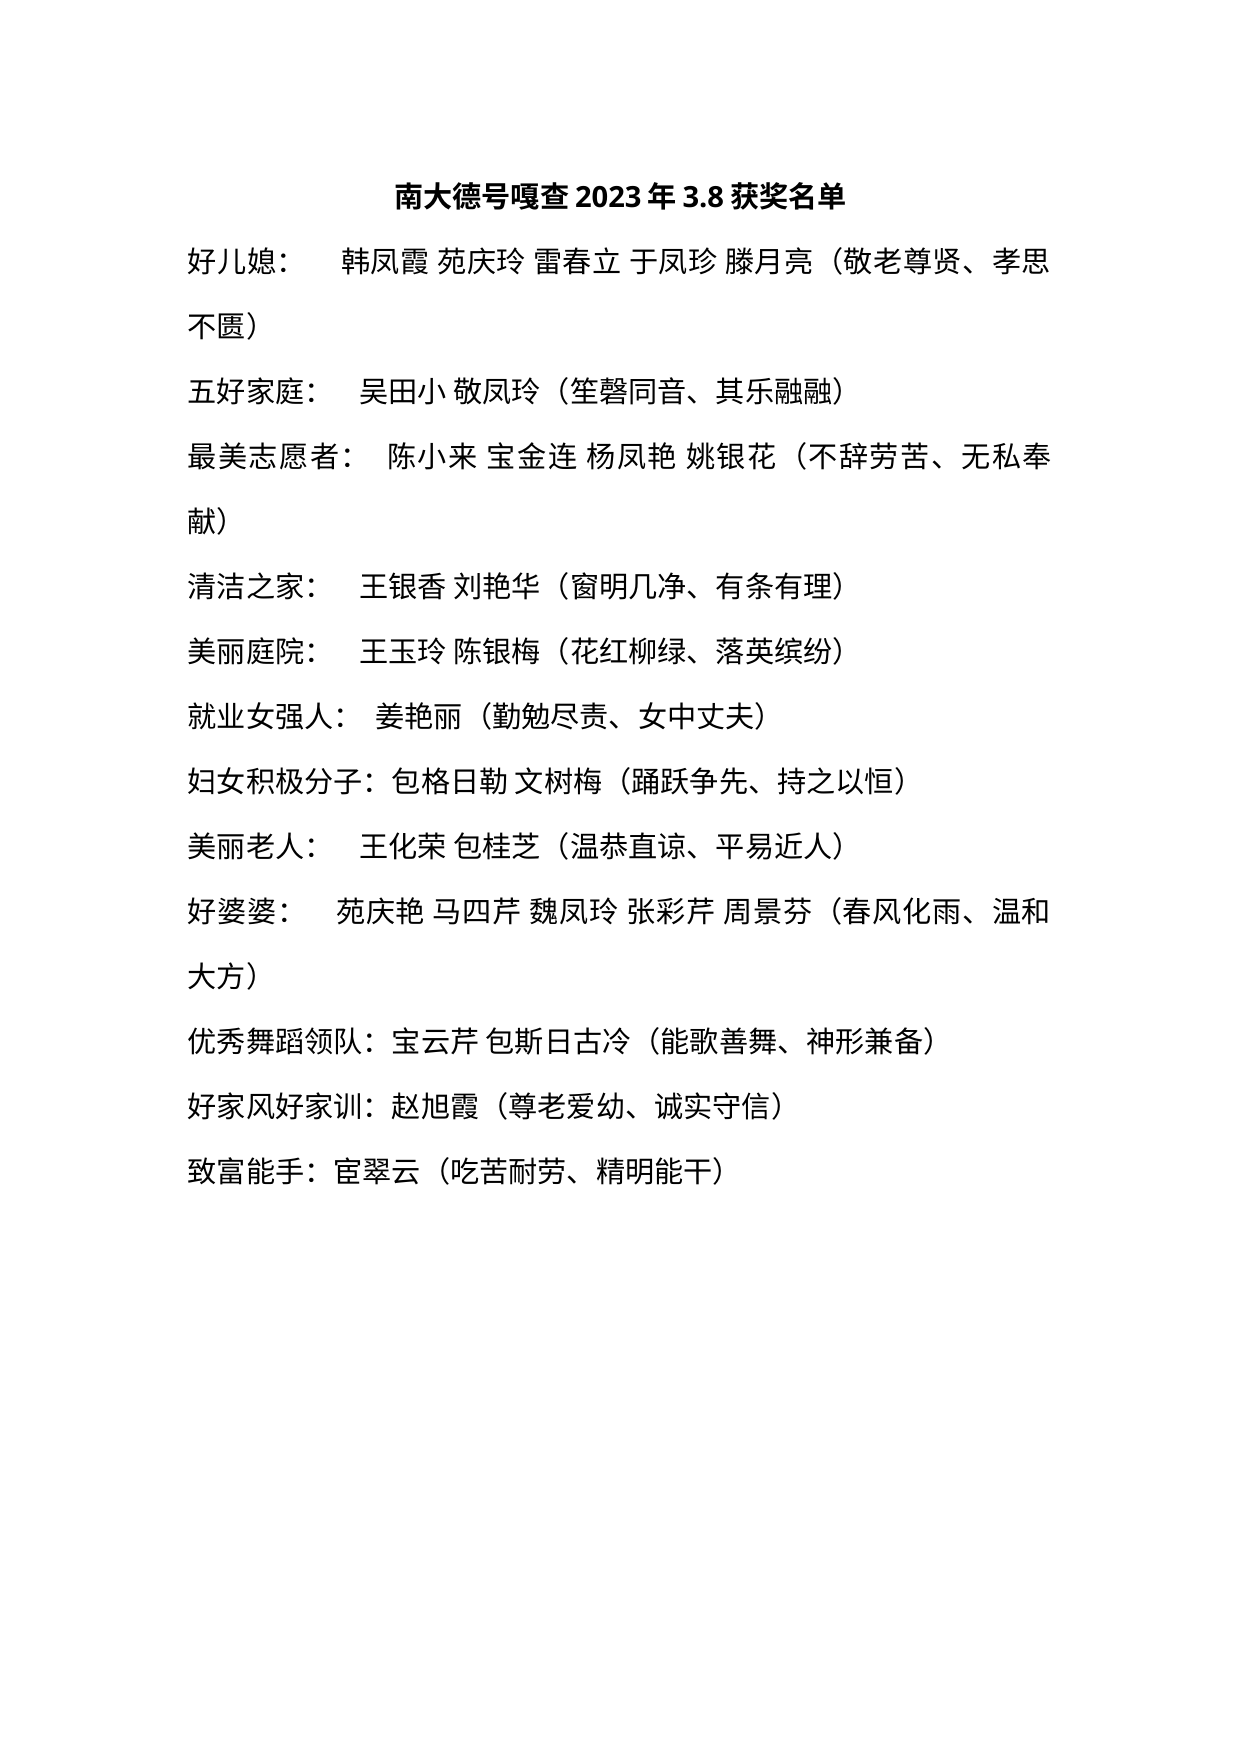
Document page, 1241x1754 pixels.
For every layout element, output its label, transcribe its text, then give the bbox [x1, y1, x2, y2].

text 优秀舞蹈领队：宝云芹 包斯日古冷（能歌善舞、神形兼备） [187, 1007, 1053, 1072]
text 致富能手：宦翠云（吃苦耐劳、精明能干） [187, 1137, 1053, 1202]
text 清洁之家： 王银香 刘艳华（窗明几净、有条有理） [187, 552, 1053, 617]
text 南大德号嘎查2023年3.8获奖名单 [187, 162, 1053, 227]
text 最美志愿者： 陈小来 宝金连 杨凤艳 姚银花（不辞劳苦、无私奉献） [187, 422, 1053, 552]
text 妇女积极分子：包格日勒 文树梅（踊跃争先、持之以恒） [187, 747, 1053, 812]
text 美丽庭院： 王玉玲 陈银梅（花红柳绿、落英缤纷） [187, 617, 1053, 682]
text 就业女强人： 姜艳丽（勤勉尽责、女中丈夫） [187, 682, 1053, 747]
text 好儿媳： 韩凤霞 苑庆玲 雷春立 于凤珍 滕月亮（敬老尊贤、孝思不匮） [187, 227, 1053, 357]
text 五好家庭： 吴田小 敬凤玲（笙磬同音、其乐融融） [187, 357, 1053, 422]
text 好婆婆： 苑庆艳 马四芹 魏凤玲 张彩芹 周景芬（春风化雨、温和大方） [187, 877, 1053, 1007]
text 美丽老人： 王化荣 包桂芝（温恭直谅、平易近人） [187, 812, 1053, 877]
text 好家风好家训：赵旭霞（尊老爱幼、诚实守信） [187, 1072, 1053, 1137]
